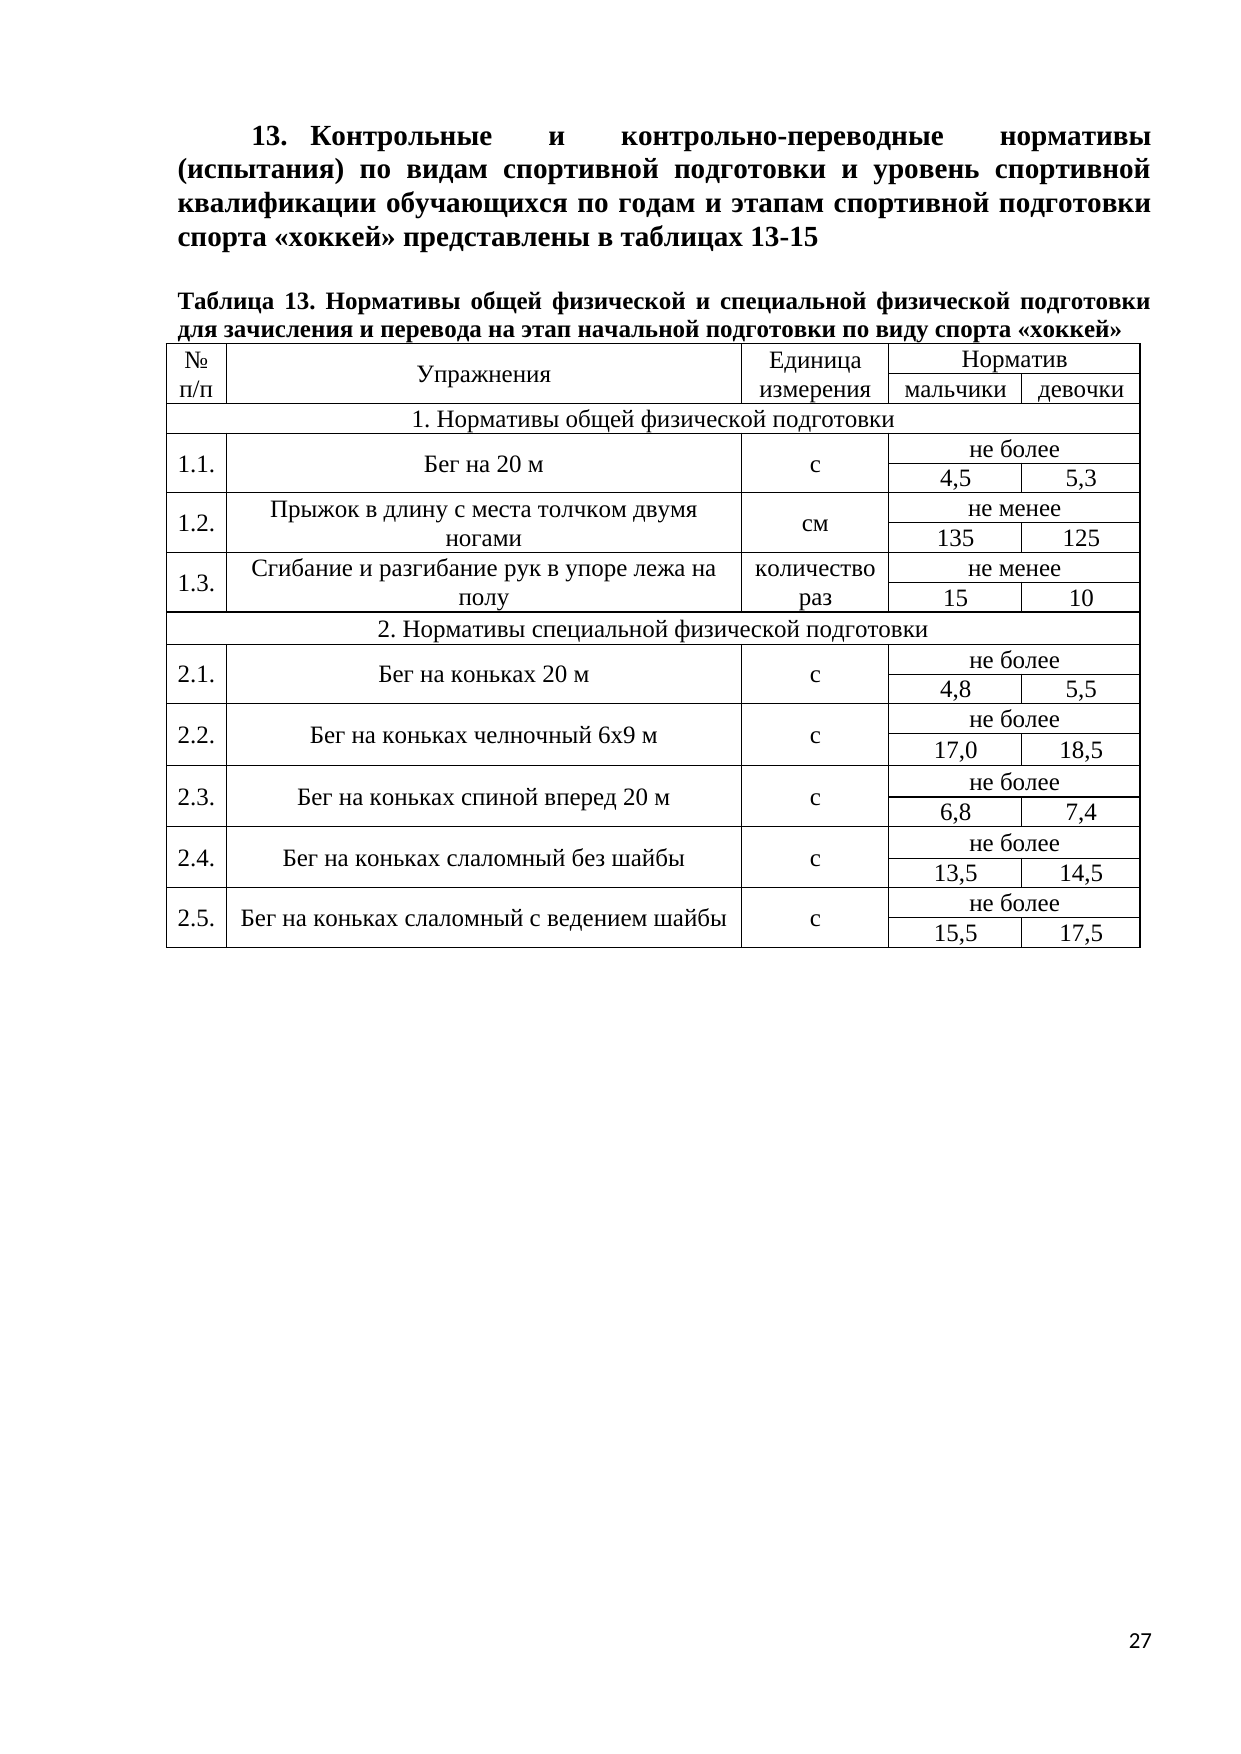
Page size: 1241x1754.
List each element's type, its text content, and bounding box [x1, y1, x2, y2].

table_cell 1.3. [167, 553, 226, 611]
table_header Единица измерения [742, 344, 888, 403]
table_cell Бег на коньках 20 м [227, 645, 741, 703]
table_cell 18,5 [1022, 734, 1139, 765]
table_cell Прыжок в длину с места толчком двумя ногами [227, 493, 741, 552]
table_cell 4,5 [889, 464, 1021, 492]
table_cell количество раз [742, 553, 888, 611]
text Таблица 13. Нормативы общей физической и специальной физической подготовки для зачисления и перевода на этап начальной подготовки по виду спорта «хоккей» [177, 286, 1152, 343]
table_cell не менее [889, 553, 1139, 582]
table_cell 4,8 [889, 675, 1021, 703]
table_header Упражнения [227, 344, 741, 403]
table_cell 2.1. [167, 645, 226, 703]
table_cell не более [889, 704, 1139, 733]
list Контрольные и контрольно-переводные нормативы (испытания) по видам спортивной подготовки и уровень спортивной квалификации обучающихся по годам и этапам спортивной подготовки спорта «хоккей» представлены в таблицах 13-15 [177, 118, 1152, 252]
table_cell 15,5 [889, 918, 1021, 947]
table_cell 5,5 [1022, 675, 1139, 703]
table_cell 10 [1022, 583, 1139, 611]
table_cell Бег на коньках слаломный без шайбы [227, 827, 741, 887]
table_cell 135 [889, 523, 1021, 552]
table_cell не более [889, 888, 1139, 917]
table_cell Бег на коньках челночный 6x9 м [227, 704, 741, 765]
table_cell девочки [1022, 374, 1139, 403]
table_cell 17,0 [889, 734, 1021, 765]
table_cell 2.2. [167, 704, 226, 765]
table_cell 125 [1022, 523, 1139, 552]
table_cell не более [889, 766, 1139, 796]
table_cell с [742, 645, 888, 703]
table_cell 1. Нормативы общей физической подготовки [167, 404, 1139, 433]
table_cell Бег на 20 м [227, 434, 741, 492]
table_cell с [742, 434, 888, 492]
table_cell с [742, 766, 888, 826]
table_cell Бег на коньках спиной вперед 20 м [227, 766, 741, 826]
table_header Норматив [889, 344, 1139, 373]
table_cell не менее [889, 493, 1139, 522]
table_cell 2.3. [167, 766, 226, 826]
table_cell 17,5 [1022, 918, 1139, 947]
table_cell см [742, 493, 888, 552]
table_cell 5,3 [1022, 464, 1139, 492]
table_cell с [742, 888, 888, 947]
table_cell 7,4 [1022, 798, 1139, 826]
table_cell не более [889, 827, 1139, 857]
table_cell 2.4. [167, 827, 226, 887]
table_cell Сгибание и разгибание рук в упоре лежа на полу [227, 553, 741, 611]
table_cell мальчики [889, 374, 1021, 403]
table_cell не более [889, 434, 1139, 462]
table_cell 13,5 [889, 859, 1021, 887]
table_cell 15 [889, 583, 1021, 611]
table_cell не более [889, 645, 1139, 673]
table_cell 14,5 [1022, 859, 1139, 887]
table_cell 2.5. [167, 888, 226, 947]
table_cell 2. Нормативы специальной физической подготовки [167, 613, 1139, 644]
table_cell 6,8 [889, 798, 1021, 826]
table_cell с [742, 827, 888, 887]
table_cell Бег на коньках слаломный с ведением шайбы [227, 888, 741, 947]
table_cell с [742, 704, 888, 765]
table_header № п/п [167, 344, 226, 403]
table_cell 1.1. [167, 434, 226, 492]
table_cell 1.2. [167, 493, 226, 552]
